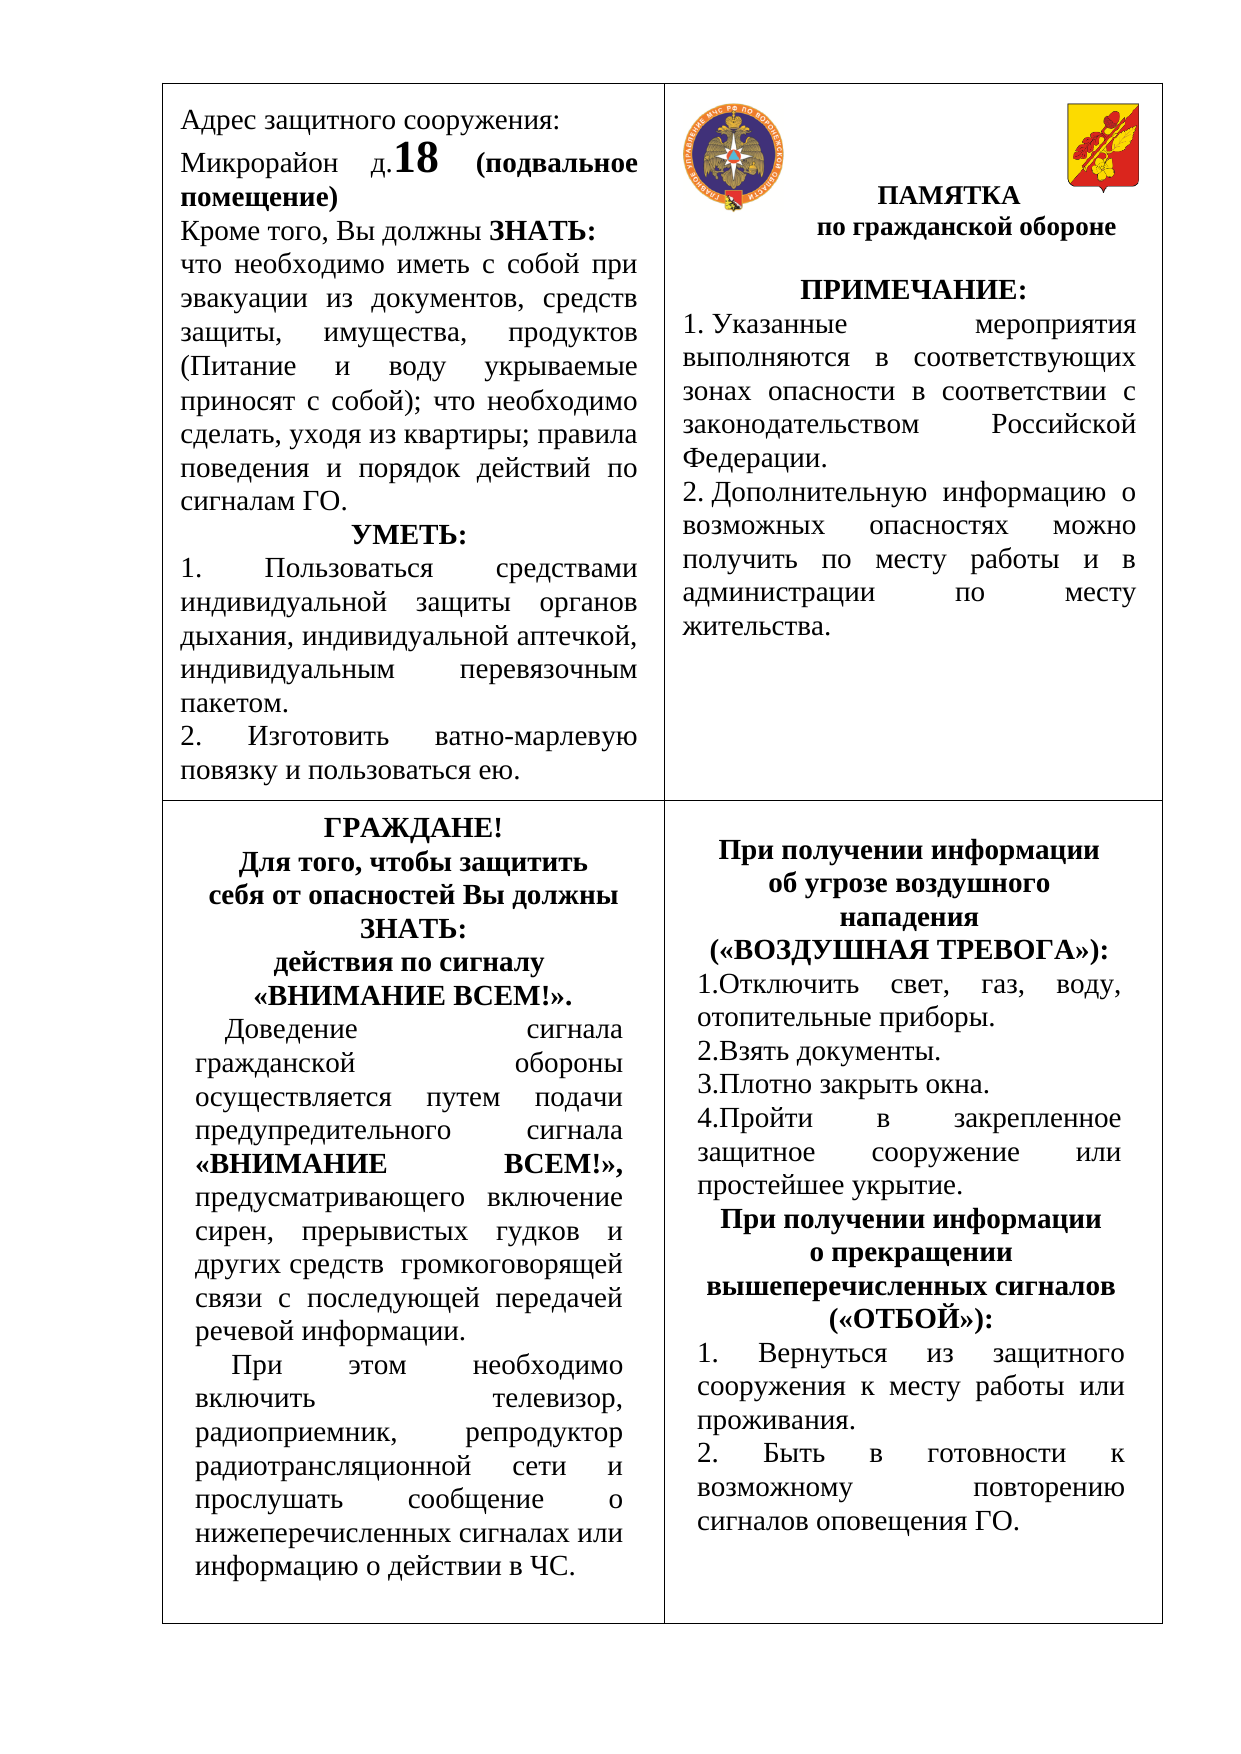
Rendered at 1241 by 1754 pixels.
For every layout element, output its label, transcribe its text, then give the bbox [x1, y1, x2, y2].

picture [1067, 103, 1139, 193]
table_header ПАМЯТКА по гражданской обороне ПРИМЕЧАНИЕ: 1. Указанные мероприятия выполняются в соответствующих зонах опасности в соответствии с законодательством Российской Федерации. 2. Дополнительную информацию о возможных опасностях можно получить по месту работы и в администрации по месту жительства. [665, 84, 1162, 800]
table_cell ГРАЖДАНЕ! Для того, чтобы защитить себя от опасностей Вы должны ЗНАТЬ: действия по сигналу «ВНИМАНИЕ ВСЕМ!». Доведение сигнала гражданской обороны осуществляется путем подачи предупредительного сигнала «ВНИМАНИЕ ВСЕМ!», предусматривающего включение сирен, прерывистых гудков и других средств громкоговорящей связи с последующей передачей речевой информации. При этом необходимо включить телевизор, радиоприемник, репродуктор радиотрансляционной сети и прослушать сообщение о нижеперечисленных сигналах или информацию о действии в ЧС. [163, 801, 664, 1622]
table_header Адрес защитного сооружения: Микрорайон д.18 (подвальное помещение) Кроме того, Вы должны ЗНАТЬ: что необходимо иметь с собой при эвакуации из документов, средств защиты, имущества, продуктов (Питание и воду укрываемые приносят с собой); что необходимо сделать, уходя из квартиры; правила поведения и порядок действий по сигналам ГО. УМЕТЬ: 1. Пользоваться средствами индивидуальной защиты органов дыхания, индивидуальной аптечкой, индивидуальным перевязочным пакетом. 2. Изготовить ватно-марлевую повязку и пользоваться ею. [163, 84, 664, 800]
picture [678, 97, 798, 217]
table_cell При получении информации об угрозе воздушного нападения («ВОЗДУШНАЯ ТРЕВОГА»): 1.Отключить свет, газ, воду, отопительные приборы. 2.Взять документы. 3.Плотно закрыть окна. 4.Пройти в закрепленное защитное сооружение или простейшее укрытие. При получении информации о прекращении вышеперечисленных сигналов («ОТБОЙ»): 1. Вернуться из защитного сооружения к месту работы или проживания. 2. Быть в готовности к возможному повторению сигналов оповещения ГО. [665, 801, 1162, 1622]
